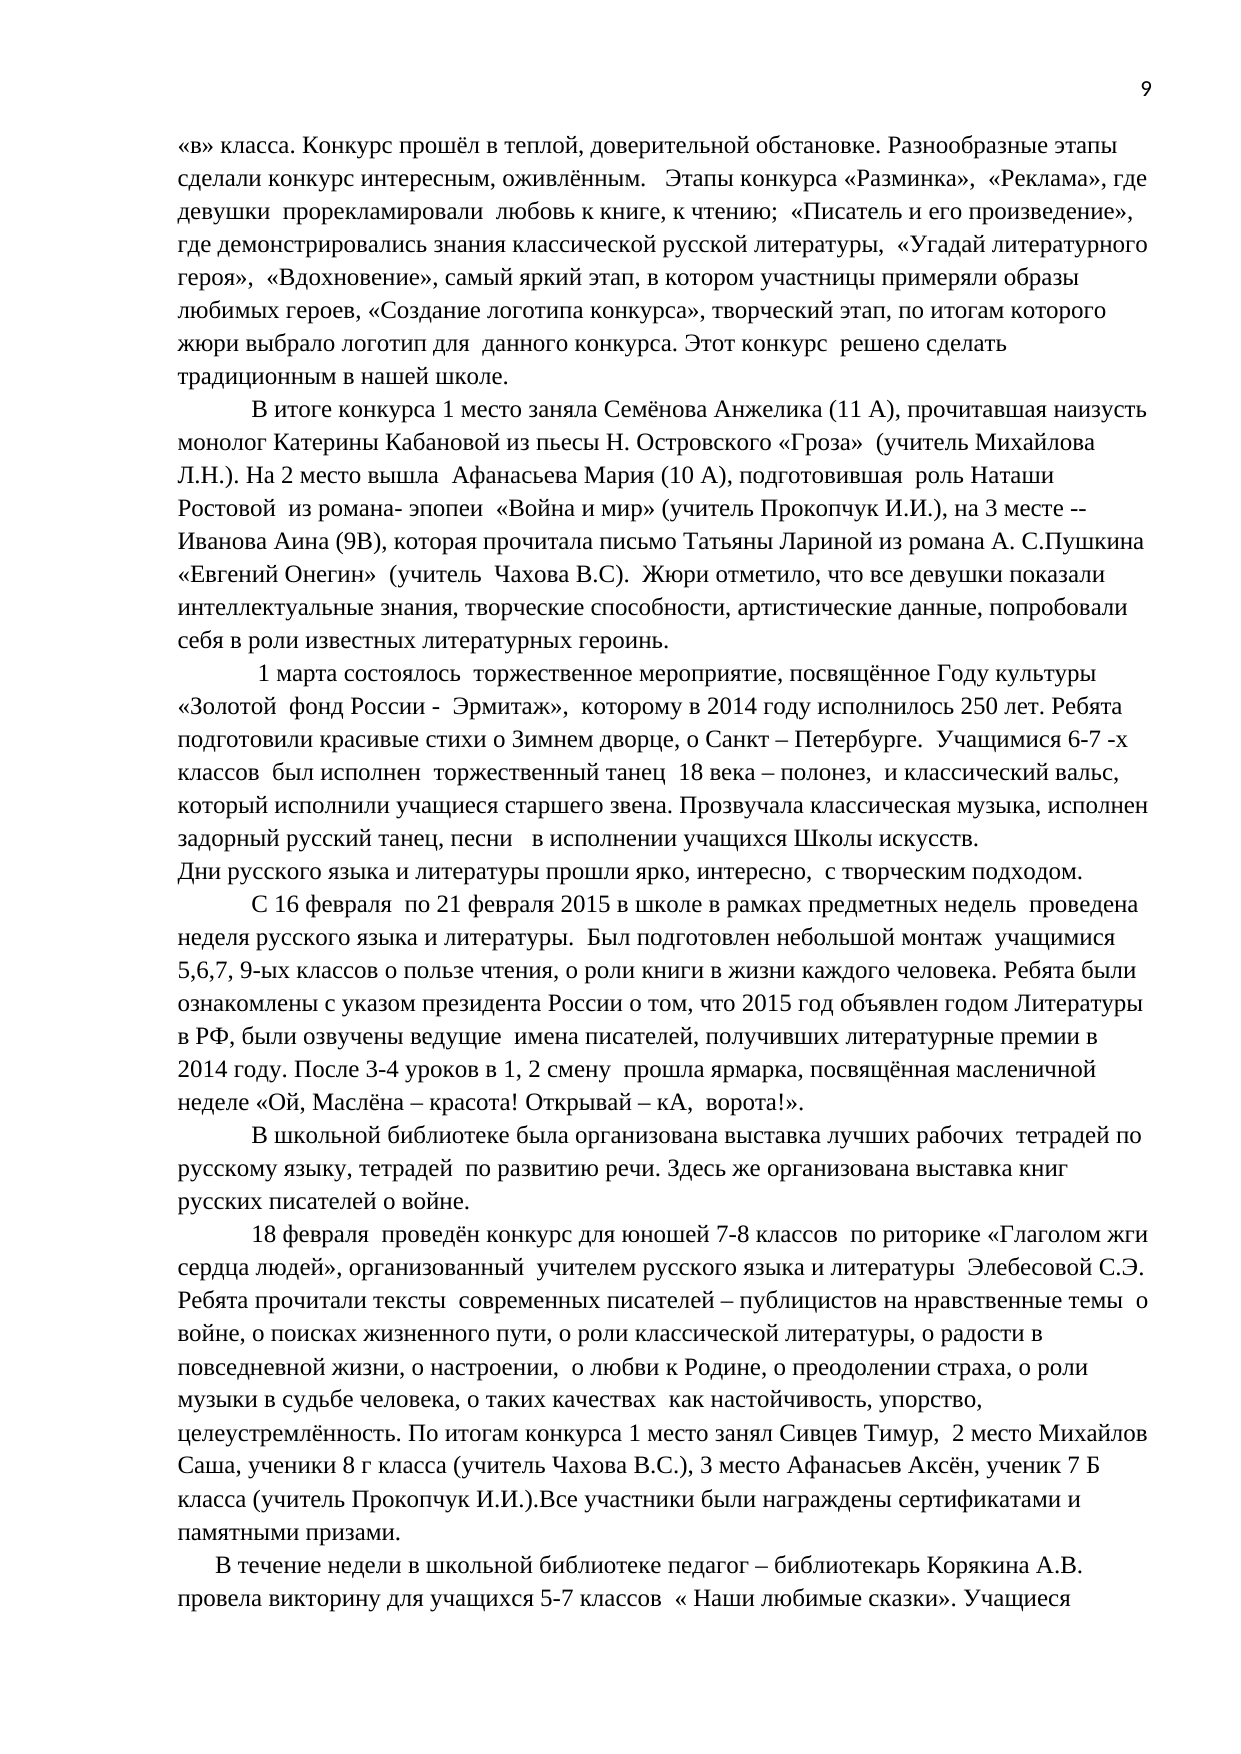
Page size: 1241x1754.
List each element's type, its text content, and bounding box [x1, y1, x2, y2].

text В школьной библиотеке была организована выставка лучших рабочих тетрадей по русскому языку, тетрадей по развитию речи. Здесь же организована выставка книг русских писателей о войне. [177, 1120, 1152, 1215]
text Дни русского языка и литературы прошли ярко, интересно, с творческим подходом. [177, 856, 1152, 885]
text 18 февраля проведён конкурс для юношей 7-8 классов по риторике «Глаголом жги сердца людей», организованный учителем русского языка и литературы Элебесовой С.Э. Ребята прочитали тексты современных писателей – публицистов на нравственные темы о войне, о поисках жизненного пути, о роли классической литературы, о радости в повседневной жизни, о настроении, о любви к Родине, о преодолении страха, о роли музыки в судьбе человека, о таких качествах как настойчивость, упорство, целеустремлённость. По итогам конкурса 1 место занял Сивцев Тимур, 2 место Михайлов Саша, ученики 8 г класса (учитель Чахова В.С.), 3 место Афанасьев Аксён, ученик 7 Б класса (учитель Прокопчук И.И.).Все участники были награждены сертификатами и памятными призами. [177, 1219, 1152, 1545]
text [177, 1550, 1152, 1611]
text В итоге конкурса 1 место заняла Семёнова Анжелика (11 А), прочитавшая наизусть монолог Катерины Кабановой из пьесы Н. Островского «Гроза» (учитель Михайлова Л.Н.). На 2 место вышла Афанасьева Мария (10 А), подготовившая роль Наташи Ростовой из романа- эпопеи «Война и мир» (учитель Прокопчук И.И.), на 3 месте -- Иванова Аина (9В), которая прочитала письмо Татьяны Лариной из романа А. С.Пушкина «Евгений Онегин» (учитель Чахова В.С). Жюри отметило, что все девушки показали интеллектуальные знания, творческие способности, артистические данные, попробовали себя в роли известных литературных героинь. [177, 394, 1152, 654]
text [177, 130, 1152, 390]
text С 16 февраля по 21 февраля 2015 в школе в рамках предметных недель проведена неделя русского языка и литературы. Был подготовлен небольшой монтаж учащимися 5,6,7, 9-ых классов о пользе чтения, о роли книги в жизни каждого человека. Ребята были ознакомлены с указом президента России о том, что 2015 год объявлен годом Литературы в РФ, были озвучены ведущие имена писателей, получивших литературные премии в 2014 году. После 3-4 уроков в 1, 2 смену прошла ярмарка, посвящённая масленичной неделе «Ой, Маслёна – красота! Открывай – кА, ворота!». [177, 889, 1152, 1116]
text 1 марта состоялось торжественное мероприятие, посвящённое Году культуры «Золотой фонд России - Эрмитаж», которому в 2014 году исполнилось 250 лет. Ребята подготовили красивые стихи о Зимнем дворце, о Санкт – Петербурге. Учащимися 6-7 -х классов был исполнен торжественный танец 18 века – полонез, и классический вальс, который исполнили учащиеся старшего звена. Прозвучала классическая музыка, исполнен задорный русский танец, песни в исполнении учащихся Школы искусств. [177, 658, 1152, 852]
